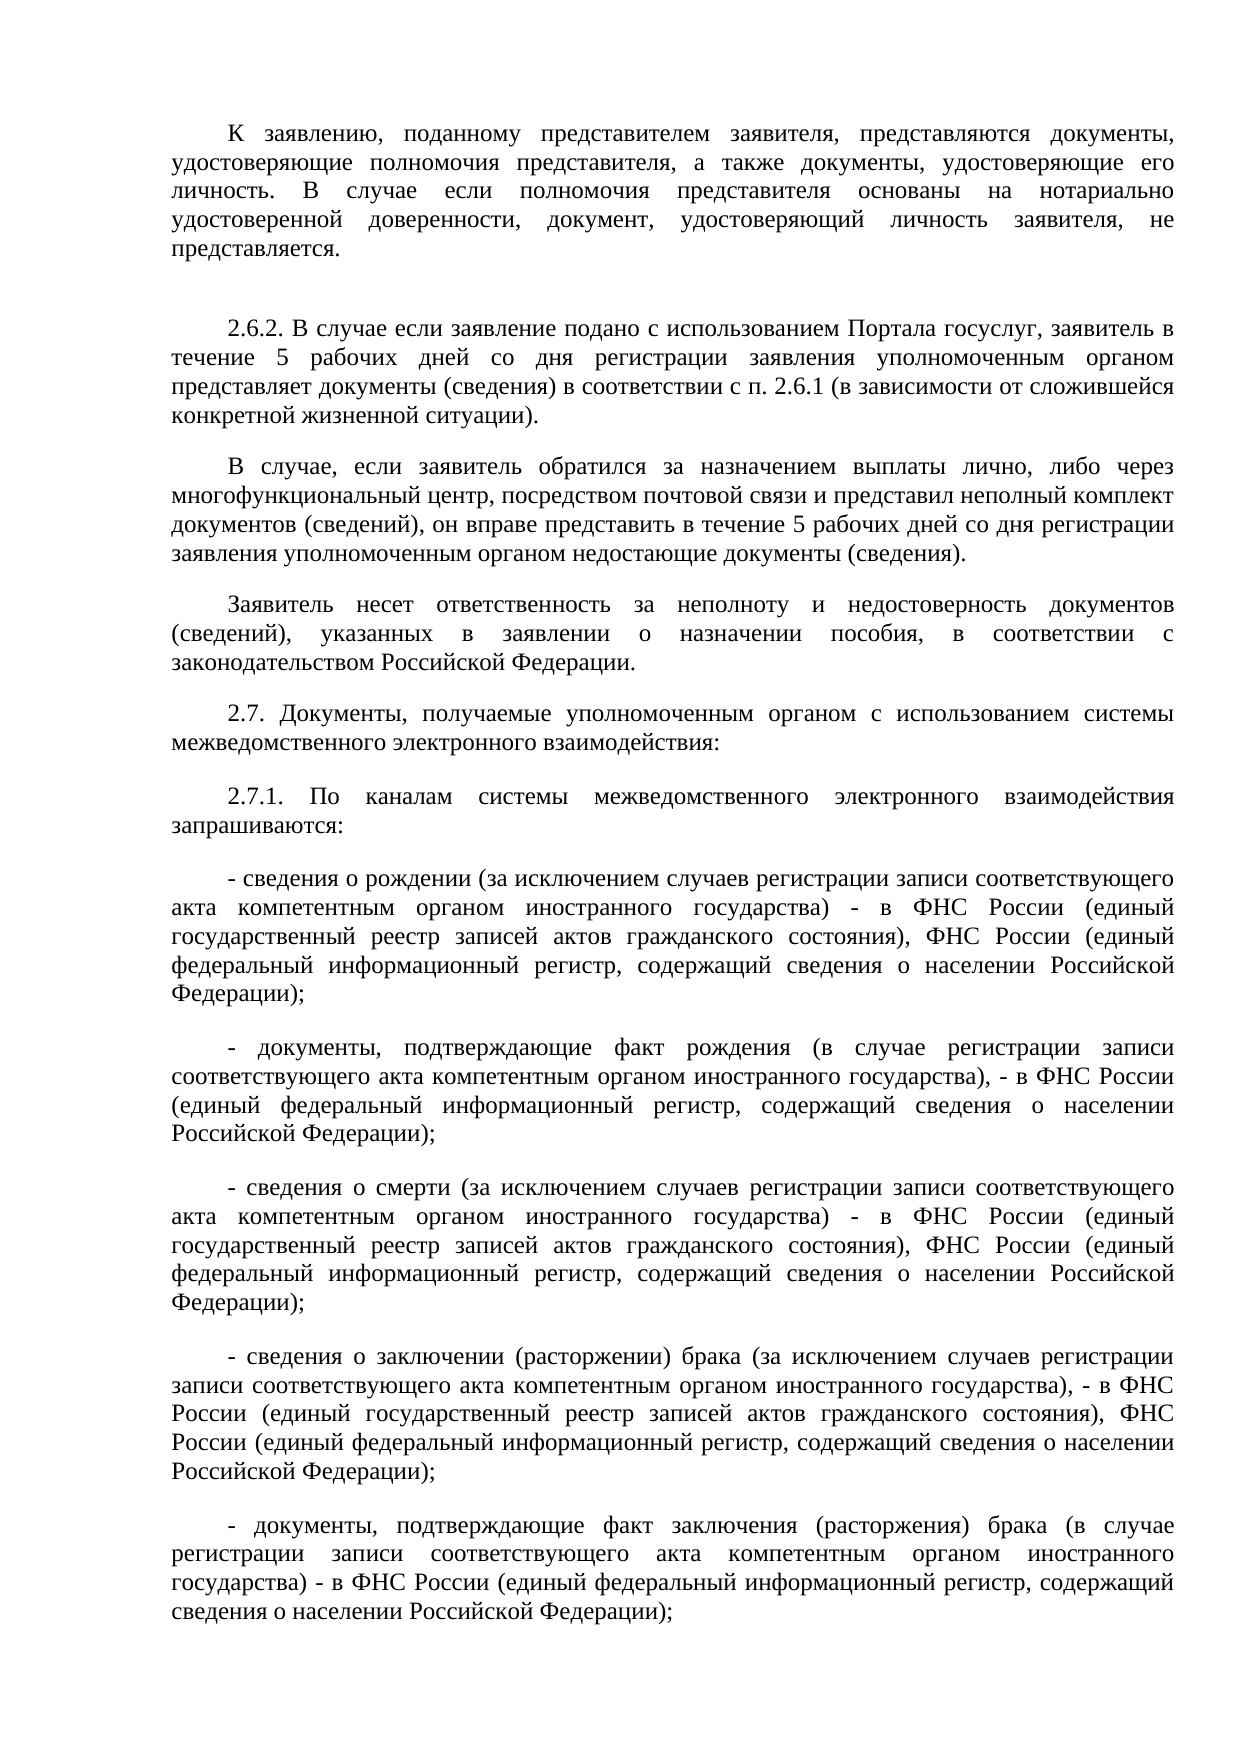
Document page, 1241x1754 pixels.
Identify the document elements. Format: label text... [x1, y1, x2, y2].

text - сведения о рождении (за исключением случаев регистрации записи соответствующего акта компетентным органом иностранного государства) - в ФНС России (единый государственный реестр записей актов гражданского состояния), ФНС России (единый федеральный информационный регистр, содержащий сведения о населении Российской Федерации); [171, 863, 1175, 1007]
text - сведения о заключении (расторжении) брака (за исключением случаев регистрации записи соответствующего акта компетентным органом иностранного государства), - в ФНС России (единый государственный реестр записей актов гражданского состояния), ФНС России (единый федеральный информационный регистр, содержащий сведения о населении Российской Федерации); [171, 1341, 1175, 1485]
text 2.7. Документы, получаемые уполномоченным органом с использованием системы межведомственного электронного взаимодействия: [171, 698, 1175, 756]
text Заявитель несет ответственность за неполноту и недостоверность документов (сведений), указанных в заявлении о назначении пособия, в соответствии с законодательством Российской Федерации. [171, 589, 1175, 676]
text В случае, если заявитель обратился за назначением выплаты лично, либо через многофункциональный центр, посредством почтовой связи и представил неполный комплект документов (сведений), он вправе представить в течение 5 рабочих дней со дня регистрации заявления уполномоченным органом недостающие документы (сведения). [171, 451, 1175, 566]
text К заявлению, поданному представителем заявителя, представляются документы, удостоверяющие полномочия представителя, а также документы, удостоверяющие его личность. В случае если полномочия представителя основаны на нотариально удостоверенной доверенности, документ, удостоверяющий личность заявителя, не представляется. [171, 118, 1175, 262]
text 2.6.2. В случае если заявление подано с использованием Портала госуслуг, заявитель в течение 5 рабочих дней со дня регистрации заявления уполномоченным органом представляет документы (сведения) в соответствии с п. 2.6.1 (в зависимости от сложившейся конкретной жизненной ситуации). [171, 313, 1175, 428]
text - документы, подтверждающие факт рождения (в случае регистрации записи соответствующего акта компетентным органом иностранного государства), - в ФНС России (единый федеральный информационный регистр, содержащий сведения о населении Российской Федерации); [171, 1032, 1175, 1147]
text 2.7.1. По каналам системы межведомственного электронного взаимодействия запрашиваются: [171, 781, 1175, 838]
text - сведения о смерти (за исключением случаев регистрации записи соответствующего акта компетентным органом иностранного государства) - в ФНС России (единый государственный реестр записей актов гражданского состояния), ФНС России (единый федеральный информационный регистр, содержащий сведения о населении Российской Федерации); [171, 1172, 1175, 1316]
text - документы, подтверждающие факт заключения (расторжения) брака (в случае регистрации записи соответствующего акта компетентным органом иностранного государства) - в ФНС России (единый федеральный информационный регистр, содержащий сведения о населении Российской Федерации); [171, 1510, 1175, 1625]
